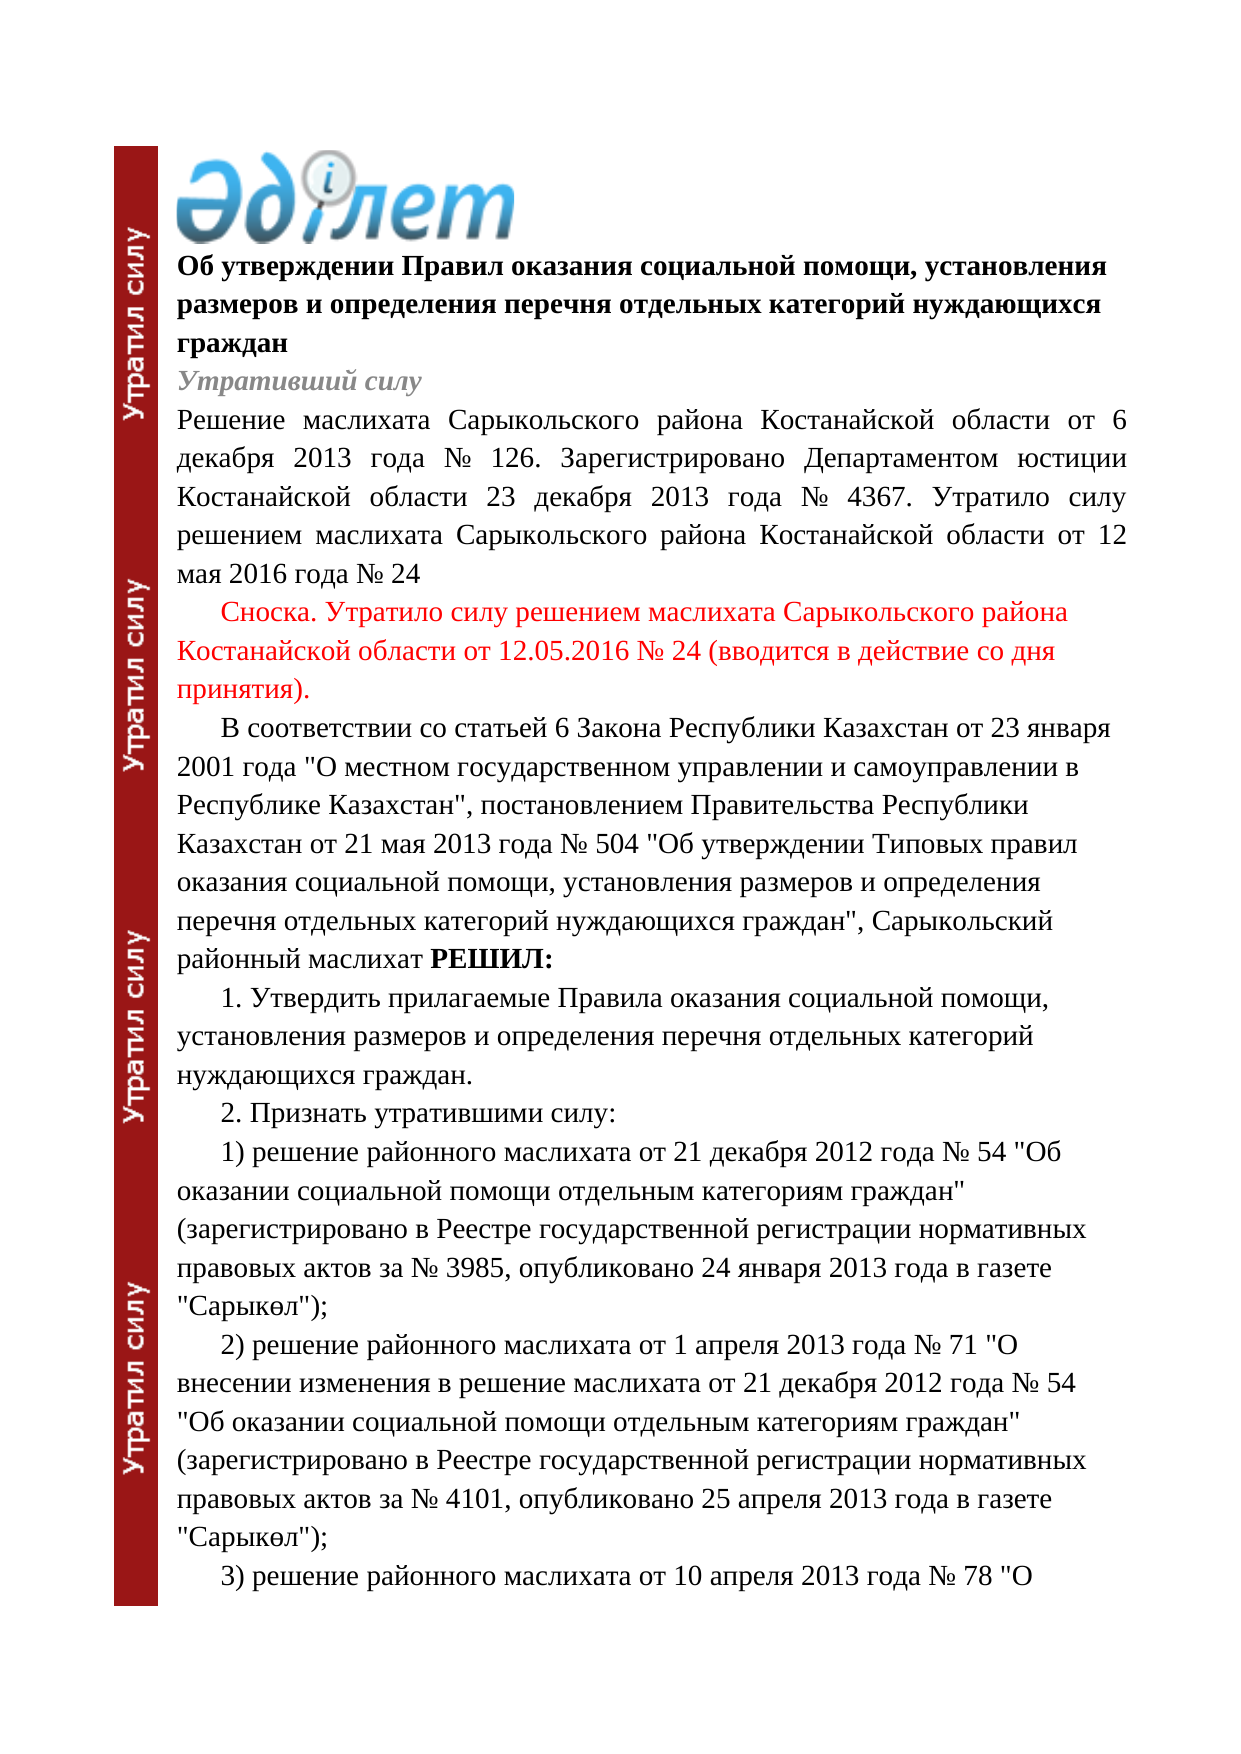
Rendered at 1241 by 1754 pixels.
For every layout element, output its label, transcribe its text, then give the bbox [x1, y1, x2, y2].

picture [114, 397, 158, 402]
text Об утверждении Правил оказания социальной помощи, установления размеров и определения перечня отдельных категорий нуждающихся граждан [112, 248, 1128, 358]
text Утративший силу [112, 363, 1128, 397]
picture [176, 150, 515, 244]
picture [114, 358, 158, 363]
picture [114, 1592, 158, 1606]
picture [114, 146, 158, 248]
picture [114, 589, 158, 594]
text Решение маслихата Сарыкольского района Костанайской области от 6 декабря 2013 года № 126. Зарегистрировано Департаментом юстиции Костанайской области 23 декабря 2013 года № 4367. Утратило силу решением маслихата Сарыкольского района Костанайской области от 12 мая 2016 года № 24 [112, 402, 1128, 589]
